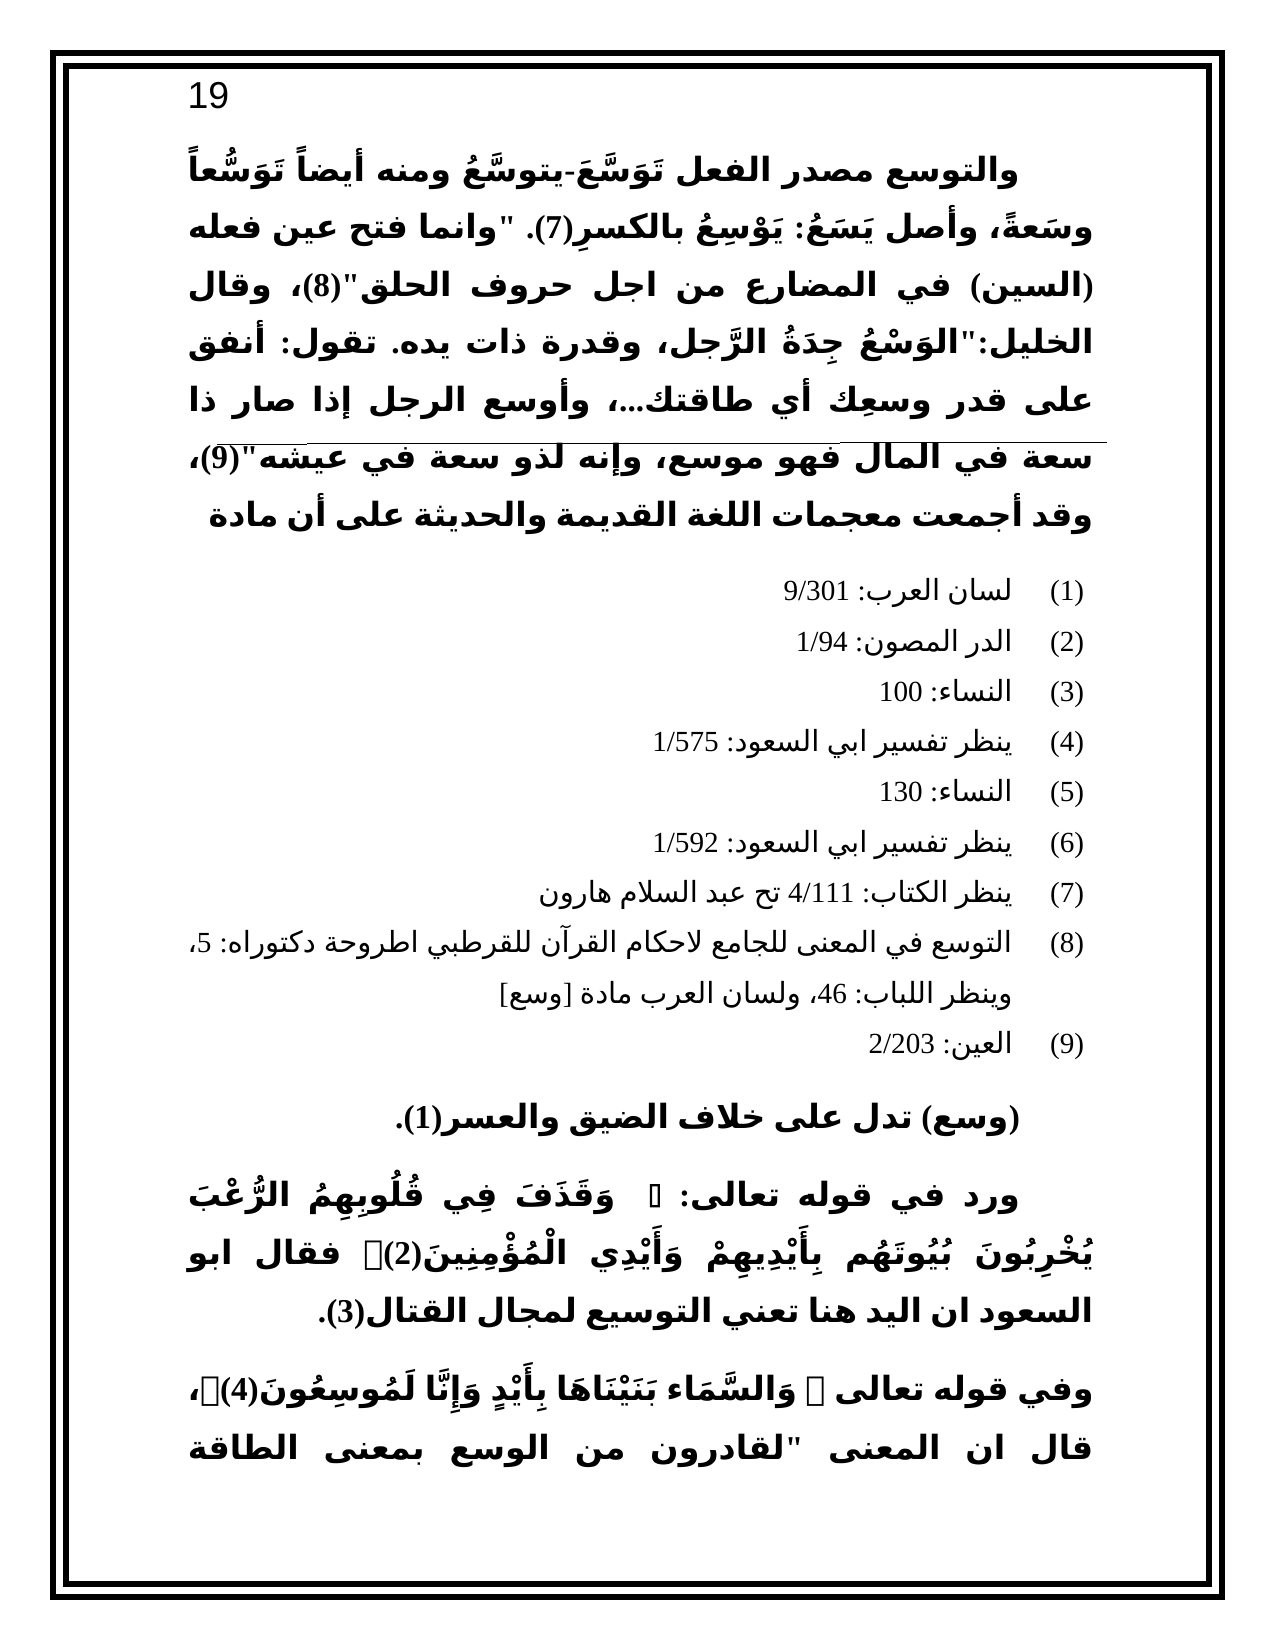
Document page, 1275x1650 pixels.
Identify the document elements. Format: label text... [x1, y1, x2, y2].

list التوسع في المعنى للجامع لاحكام القرآن للقرطبي اطروحة دكتوراه: 5، وينظر اللباب: 46، ولسان العرب مادة [وسع] [187, 926, 1050, 1009]
text والتوسع مصدر الفعل تَوَسَّعَ-يتوسَّعُ ومنه أيضاً تَوَسُّعاً وسَعةً، وأصل يَسَعُ: يَوْسِعُ بالكسرِ(7). "وانما فتح عين فعله (السين) في المضارع من اجل حروف الحلق"(8)، وقال الخليل:"الوَسْعُ جِدَةُ الرَّجل، وقدرة ذات يده. تقول: أنفق على قدر وسعِك أي طاقتك...، وأوسع الرجل إذا صار ذا سعة في المال فهو موسع، وإنه لذو سعة في عيشه"(9)، وقد أجمعت معجمات اللغة القديمة والحديثة على أن مادة [187, 150, 1093, 533]
list النساء: 100 [187, 674, 1050, 707]
list ينظر تفسير ابي السعود: 1/592 [187, 825, 1050, 858]
text (وسع) تدل على خلاف الضيق والعسر(1). [187, 1097, 1093, 1136]
list لسان العرب: 9/301 [187, 573, 1050, 607]
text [187, 1370, 1093, 1466]
list ينظر الكتاب: 4/111 تح عبد السلام هارون [187, 875, 1050, 909]
list ينظر تفسير ابي السعود: 1/575 [187, 724, 1050, 758]
list الدر المصون: 1/94 [187, 624, 1050, 657]
list النساء: 130 [187, 774, 1050, 808]
text ورد في قوله تعالى: وَقَذَفَ فِي قُلُوبِهِمُ الرُّعْبَ يُخْرِبُونَ بُيُوتَهُم بِأَيْدِيهِمْ وَأَيْدِي الْمُؤْمِنِينَ(2) فقال ابو السعود ان اليد هنا تعني التوسيع لمجال القتال(3). [187, 1176, 1093, 1330]
list العين: 2/203 [187, 1026, 1050, 1060]
